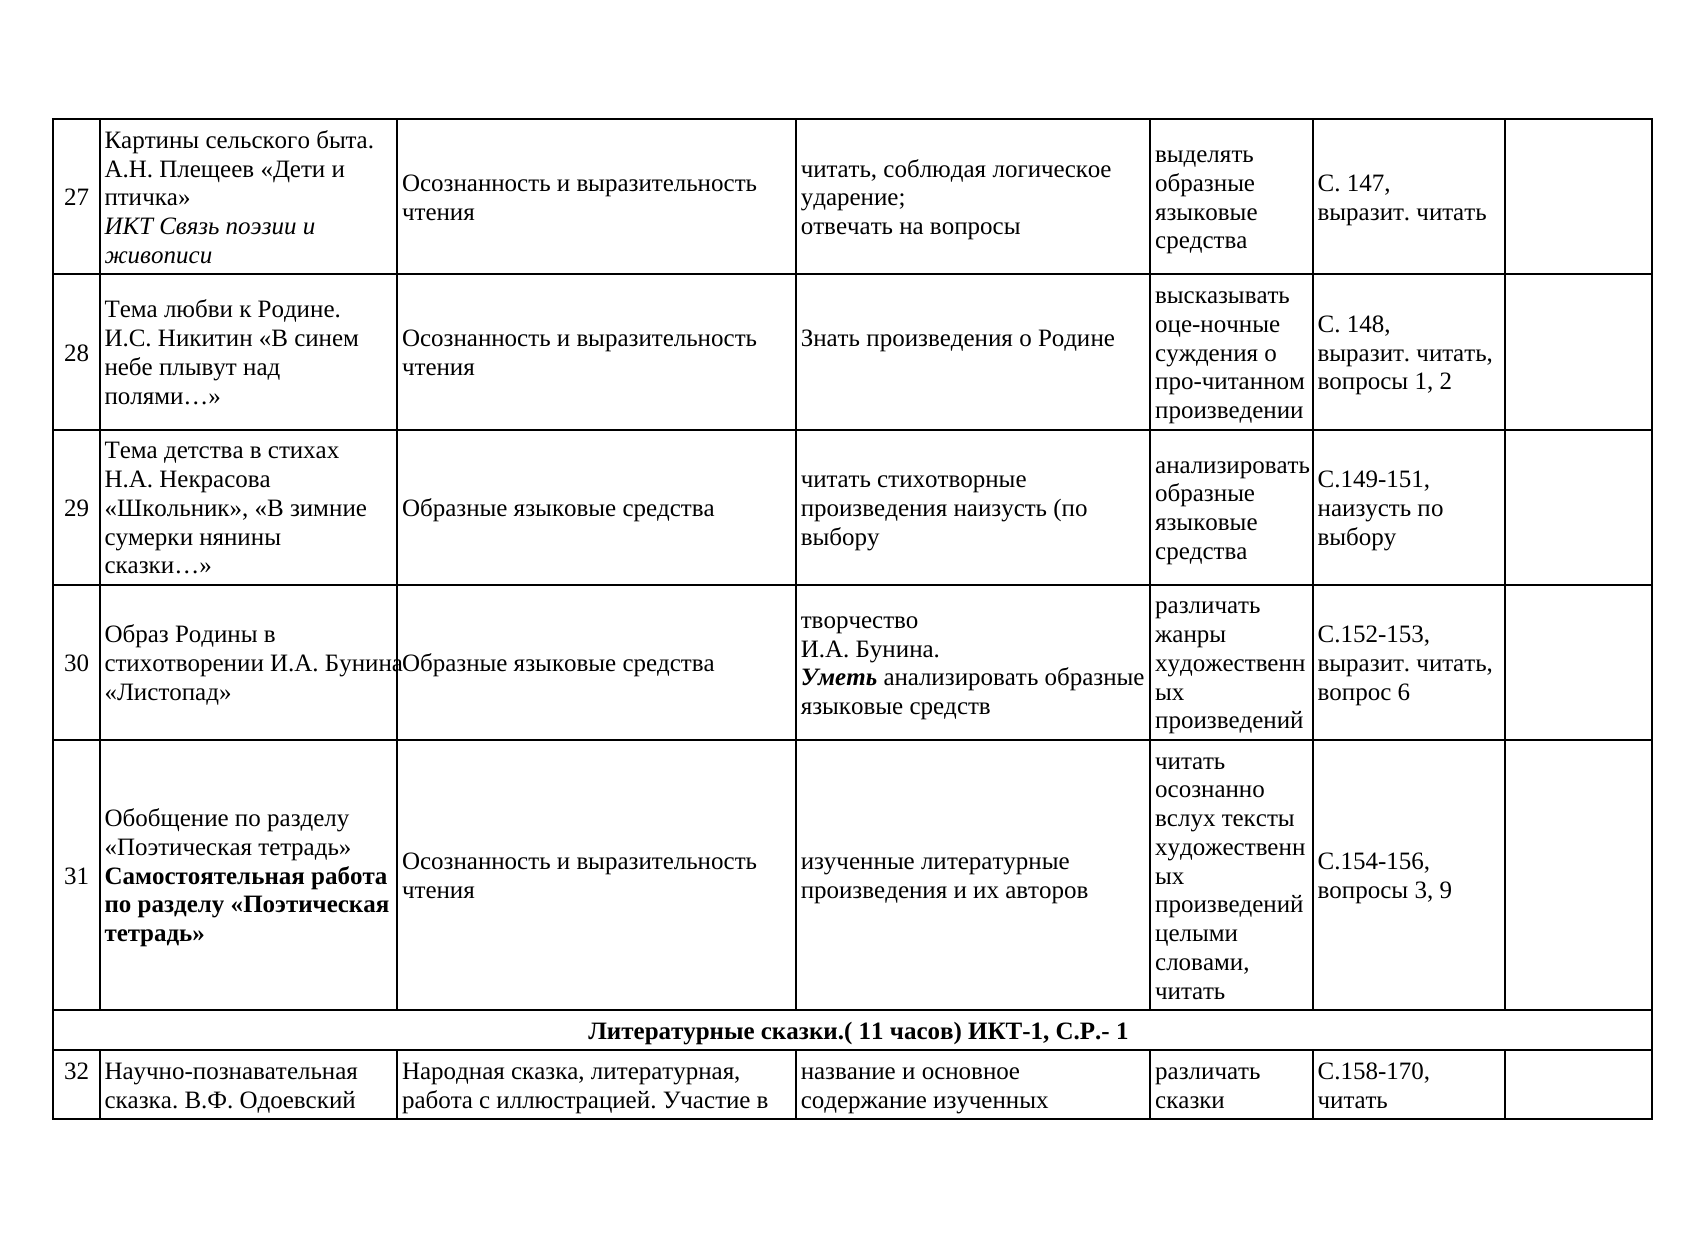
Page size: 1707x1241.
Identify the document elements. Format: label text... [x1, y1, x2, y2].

table_cell читать стихотворные произведения наизусть (по выбору [797, 431, 1149, 584]
table_cell 28 [54, 275, 99, 428]
table_cell [1506, 1051, 1651, 1118]
table_cell [1506, 431, 1651, 584]
table_cell С.158-170, читать [1314, 1051, 1504, 1118]
table_cell Осознанность и выразительность чтения [398, 120, 795, 273]
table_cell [1151, 120, 1312, 273]
table_cell анализировать образные языковые средства [1151, 431, 1312, 584]
table_cell Образные языковые средства [398, 431, 795, 584]
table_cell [398, 1051, 795, 1118]
table_cell С.149-151, наизусть по выбору [1314, 431, 1504, 584]
table_cell читать, соблюдая логическое ударение; отвечать на вопросы [797, 120, 1149, 273]
table_cell 31 [54, 741, 99, 1009]
table_cell Осознанность и выразительность чтения [398, 741, 795, 1009]
table_cell различать жанры художественных произведений [1151, 586, 1312, 739]
table_cell [1506, 586, 1651, 739]
table_cell Тема детства в стихах Н.А. Некрасова «Школьник», «В зимние сумерки нянины сказки…» [101, 431, 396, 584]
table_cell Осознанность и выразительность чтения [398, 275, 795, 428]
table_cell Образные языковые средства [398, 586, 795, 739]
table_cell Тема любви к Родине. И.С. Никитин «В синем небе плывут над полями…» [101, 275, 396, 428]
table_cell [1506, 275, 1651, 428]
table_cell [1151, 1051, 1312, 1118]
table_cell С.154-156, вопросы 3, 9 [1314, 741, 1504, 1009]
table_cell С. 147, выразит. читать [1314, 120, 1504, 273]
table_cell Знать произведения о Родине [797, 275, 1149, 428]
table_cell высказывать оце-ночные суждения о про-читанном произведении [1151, 275, 1312, 428]
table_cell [101, 1051, 396, 1118]
table_cell 29 [54, 431, 99, 584]
table_cell Образ Родины в стихотворении И.А. Бунина «Листопад» [101, 586, 396, 739]
table_cell читать осознанно вслух тексты художественных произведений целыми словами, читать [1151, 741, 1312, 1009]
table_cell 30 [54, 586, 99, 739]
table_cell [1506, 741, 1651, 1009]
table_cell С.152-153, выразит. читать, вопрос 6 [1314, 586, 1504, 739]
table_cell 27 [54, 120, 99, 273]
table_cell Литературные сказки.( 11 часов) ИКТ-1, С.Р.- 1 [54, 1011, 1651, 1049]
table_cell Картины сельского быта. А.Н. Плещеев «Дети и птичка» ИКТ Связь поэзии и живописи [101, 120, 396, 273]
table_cell изученные литературные произведения и их авторов [797, 741, 1149, 1009]
table_cell творчество И.А. Бунина. Уметь анализировать образные языковые средств [797, 586, 1149, 739]
table_cell [1506, 120, 1651, 273]
table_cell Обобщение по разделу «Поэтическая тетрадь» Самостоятельная работа по разделу «Поэтическая тетрадь» [101, 741, 396, 1009]
table_cell 32 [54, 1051, 99, 1118]
table_cell С. 148, выразит. читать, вопросы 1, 2 [1314, 275, 1504, 428]
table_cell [797, 1051, 1149, 1118]
